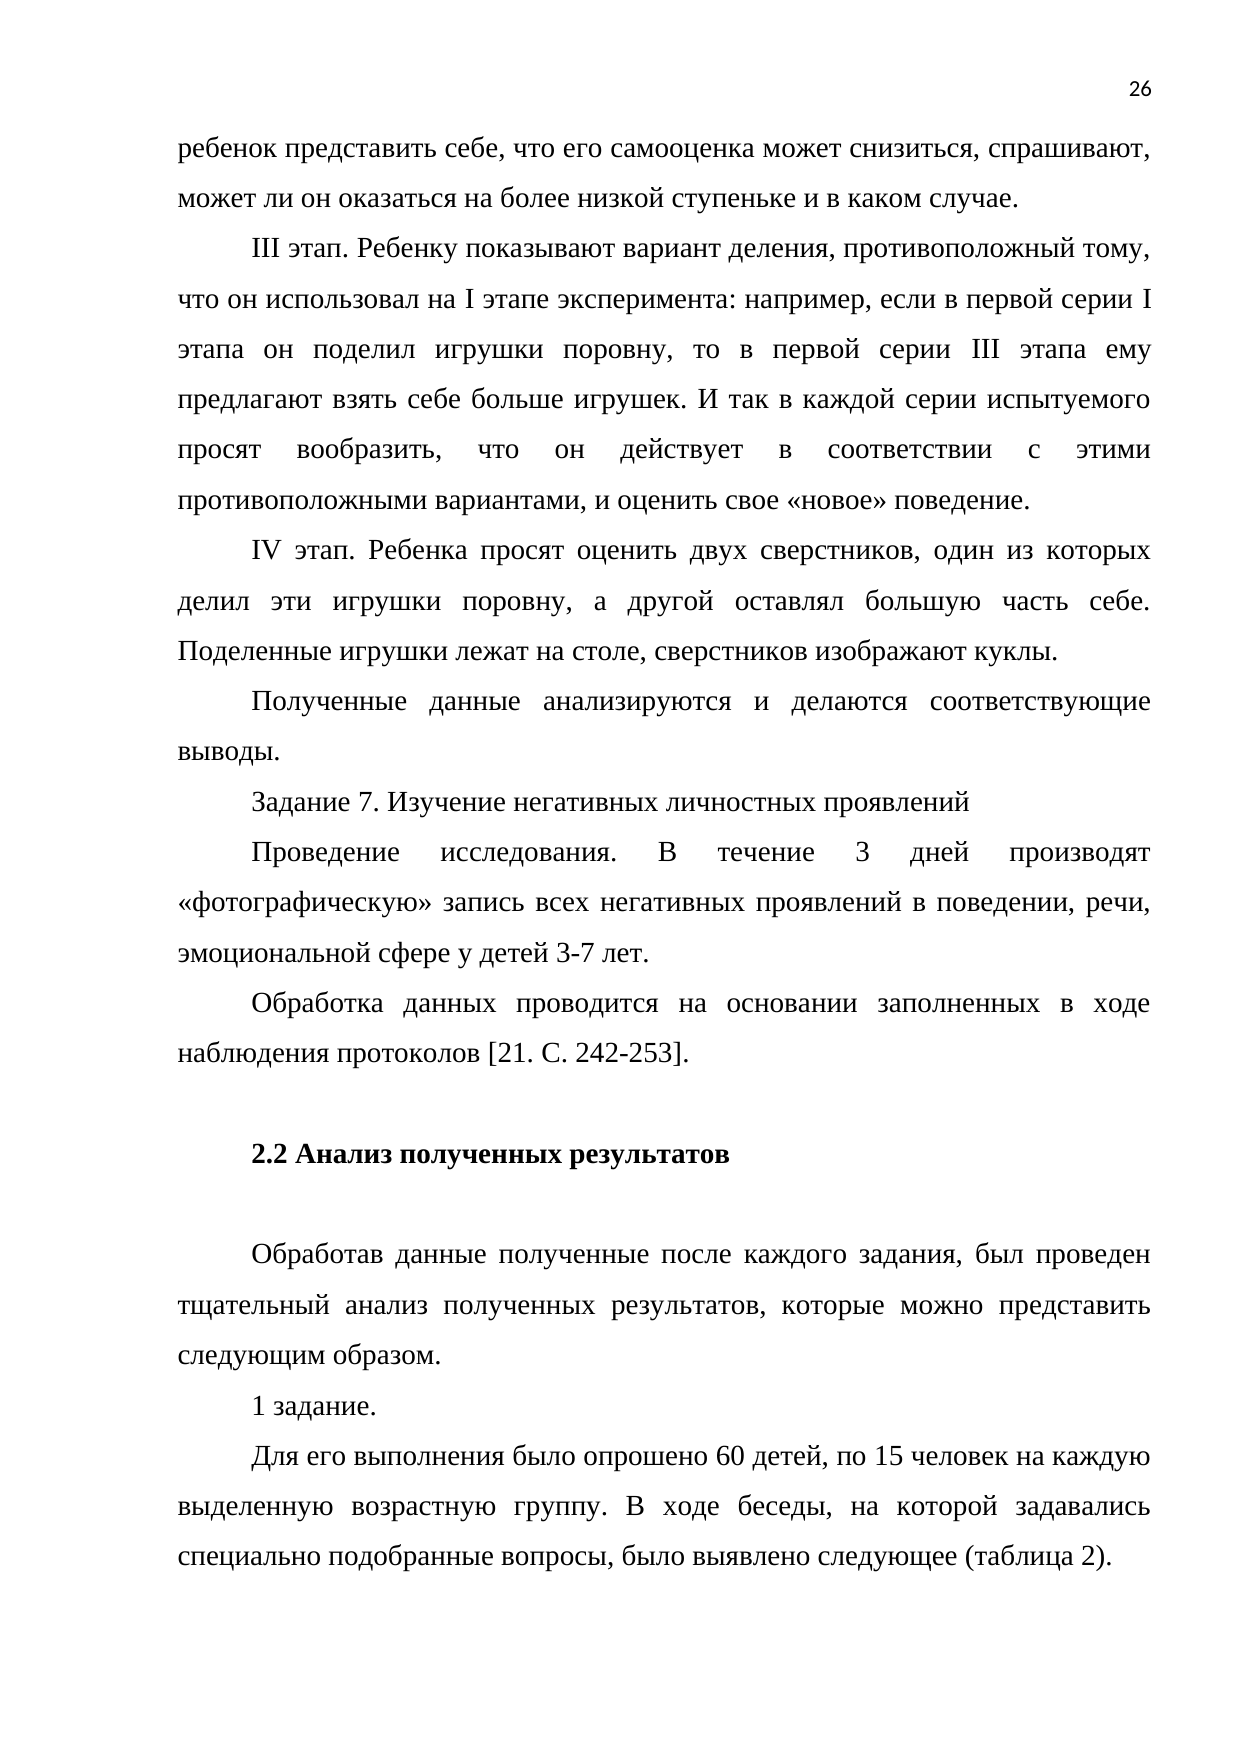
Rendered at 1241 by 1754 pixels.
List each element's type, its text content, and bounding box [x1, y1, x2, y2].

text 2.2 Анализ полученных результатов [177, 1136, 1152, 1169]
text IV этап. Ребенка просят оценить двух сверстников, один из которых делил эти игрушки поровну, а другой оставлял большую часть себе. Поделенные игрушки лежат на столе, сверстников изображают куклы. [177, 532, 1152, 666]
text Обработка данных проводится на основании заполненных в ходе наблюдения протоколов [21. С. 242-253]. [177, 985, 1152, 1069]
text Проведение исследования. В течение 3 дней производят «фотографическую» запись всех негативных проявлений в поведении, речи, эмоциональной сфере у детей 3-7 лет. [177, 834, 1152, 968]
text 1 задание. [177, 1388, 1152, 1421]
text Обработав данные полученные после каждого задания, был проведен тщательный анализ полученных результатов, которые можно представить следующим образом. [177, 1237, 1152, 1371]
text Задание 7. Изучение негативных личностных проявлений [177, 784, 1152, 817]
text III этап. Ребенку показывают вариант деления, противоположный тому, что он использовал на I этапе эксперимента: например, если в первой серии I этапа он поделил игрушки поровну, то в первой серии III этапа ему предлагают взять себе больше игрушек. И так в каждой серии испытуемого просят вообразить, что он действует в соответствии с этими противоположными вариантами, и оценить свое «новое» поведение. [177, 230, 1152, 516]
text Полученные данные анализируются и делаются соответствующие выводы. [177, 683, 1152, 767]
text Для его выполнения было опрошено 60 детей, по 15 человек на каждую выделенную возрастную группу. В ходе беседы, на которой задавались специально подобранные вопросы, было выявлено следующее (таблица 2). [177, 1438, 1152, 1572]
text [177, 130, 1152, 214]
